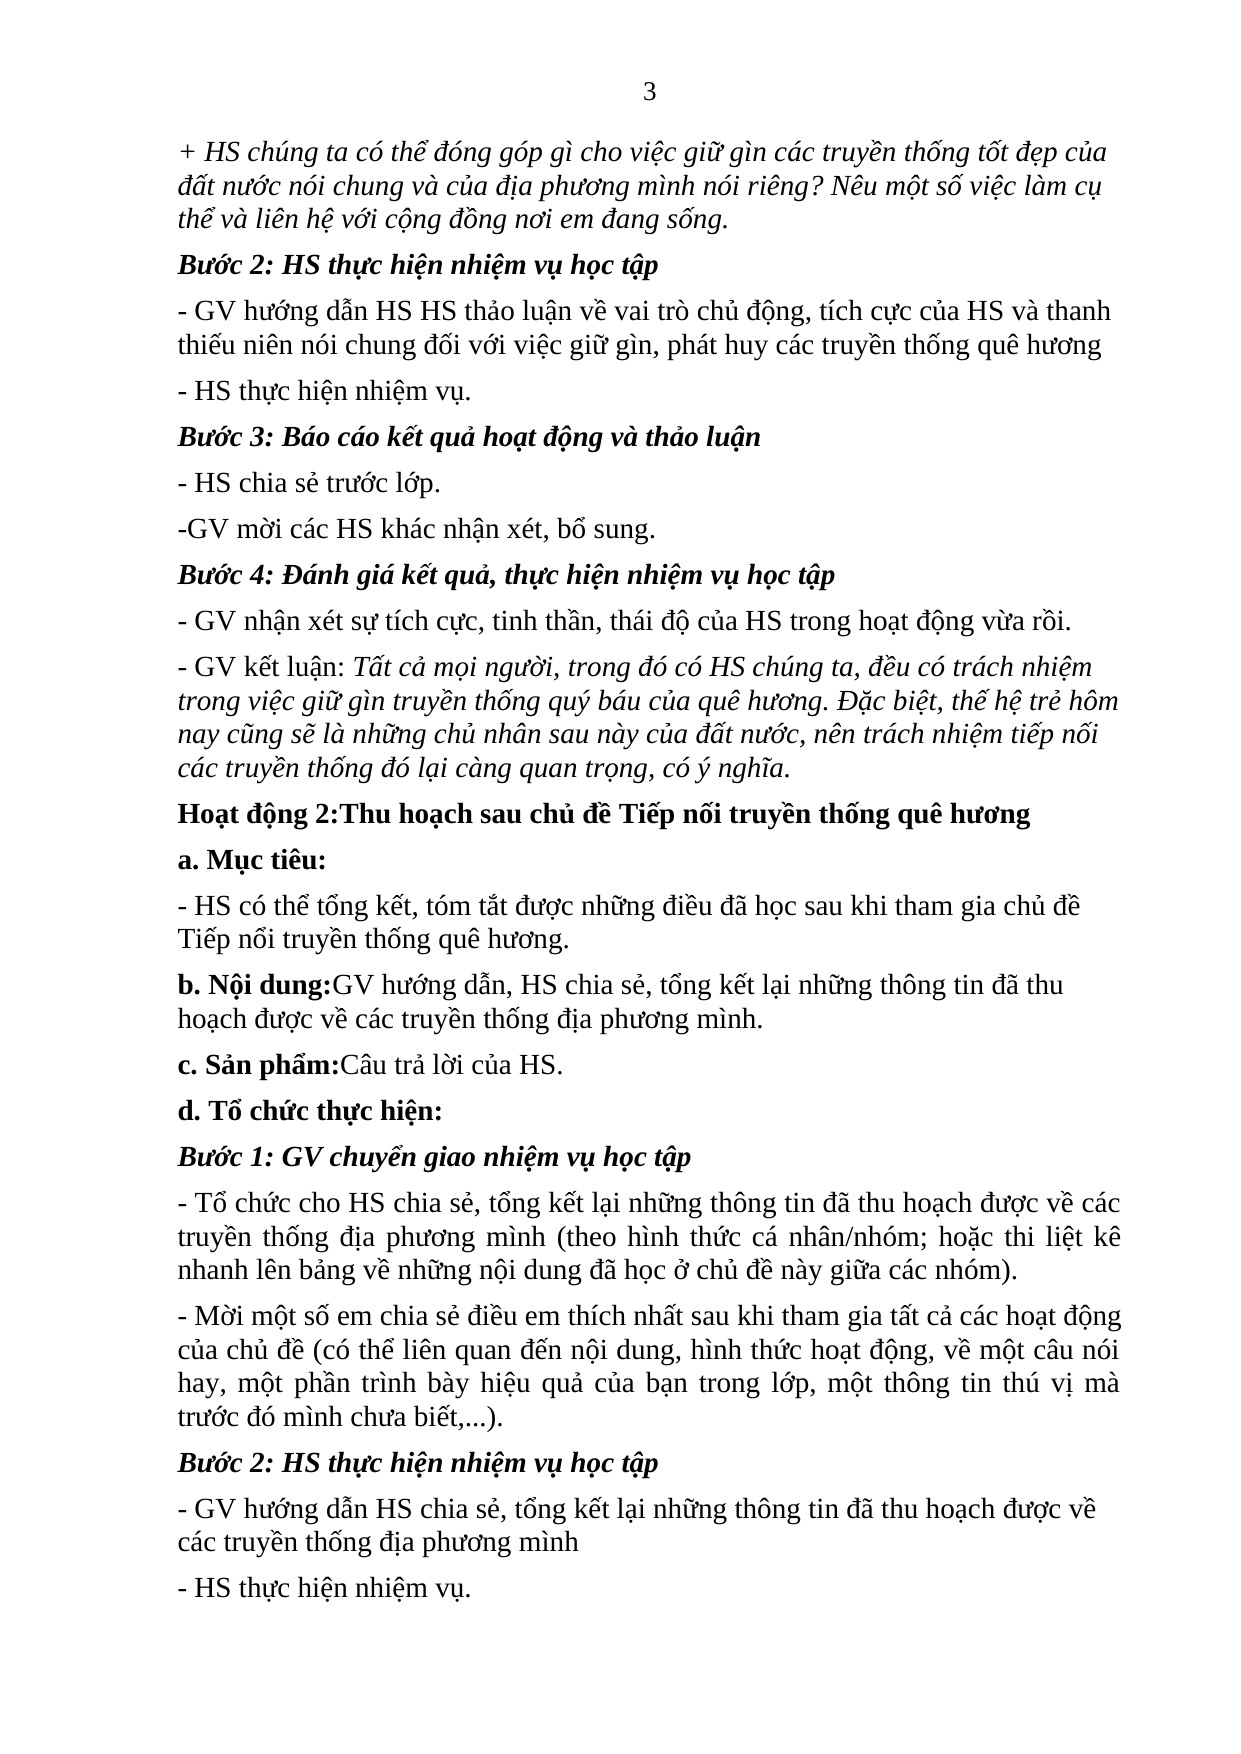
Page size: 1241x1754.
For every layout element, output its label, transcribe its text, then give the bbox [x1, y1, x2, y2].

text - Mời một số em chia sẻ điều em thích nhất sau khi tham gia tất cả các hoạt động của chủ đề (có thể liên quan đến nội dung, hình thức hoạt động, về một câu nói hay, một phần trình bày hiệu quả của bạn trong lớp, một thông tin thú vị mà trước đó mình chưa biết,...). [177, 1298, 1122, 1432]
text b. Nội dung:GV hướng dẫn, HS chia sẻ, tổng kết lại những thông tin đã thu hoạch được về các truyền thống địa phương mình. [177, 967, 1122, 1034]
text + HS chúng ta có thể đóng góp gì cho việc giữ gìn các truyền thống tốt đẹp của đất nước nói chung và của địa phương mình nói riêng? Nêu một số việc làm cụ thể và liên hệ với cộng đồng nơi em đang sống. [177, 134, 1122, 235]
text c. Sản phẩm:Câu trả lời của HS. [177, 1047, 1122, 1081]
text Bước 2: HS thực hiện nhiệm vụ học tập [177, 247, 1122, 281]
text - GV kết luận: Tất cả mọi người, trong đó có HS chúng ta, đều có trách nhiệm trong việc giữ gìn truyền thống quý báu của quê hương. Đặc biệt, thế hệ trẻ hôm nay cũng sẽ là những chủ nhân sau này của đất nước, nên trách nhiệm tiếp nối các truyền thống đó lại càng quan trọng, có ý nghĩa. [177, 649, 1122, 783]
text - GV hướng dẫn HS HS thảo luận về vai trò chủ động, tích cực của HS và thanh thiếu niên nói chung đối với việc giữ gìn, phát huy các truyền thống quê hương [177, 293, 1122, 360]
text -GV mời các HS khác nhận xét, bổ sung. [177, 511, 1122, 544]
text Bước 3: Báo cáo kết quả hoạt động và thảo luận [177, 419, 1122, 452]
text Hoạt động 2:Thu hoạch sau chủ đề Tiếp nối truyền thống quê hương [177, 796, 1122, 829]
text - HS thực hiện nhiệm vụ. [177, 1571, 1122, 1604]
text d. Tổ chức thực hiện: [177, 1093, 1122, 1127]
text - GV hướng dẫn HS chia sẻ, tổng kết lại những thông tin đã thu hoạch được về các truyền thống địa phương mình [177, 1491, 1122, 1558]
text Bước 2: HS thực hiện nhiệm vụ học tập [177, 1445, 1122, 1478]
text Bước 4: Đánh giá kết quả, thực hiện nhiệm vụ học tập [177, 557, 1122, 591]
text - GV nhận xét sự tích cực, tinh thần, thái độ của HS trong hoạt động vừa rồi. [177, 603, 1122, 637]
text - HS có thể tổng kết, tóm tắt được những điều đã học sau khi tham gia chủ đề Tiếp nổi truyền thống quê hương. [177, 888, 1122, 955]
text - HS thực hiện nhiệm vụ. [177, 373, 1122, 406]
text - Tổ chức cho HS chia sẻ, tổng kết lại những thông tin đã thu hoạch được về các truyền thống địa phương mình (theo hình thức cá nhân/nhóm; hoặc thi liệt kê nhanh lên bảng về những nội dung đã học ở chủ đề này giữa các nhóm). [177, 1185, 1122, 1286]
text a. Mục tiêu: [177, 842, 1122, 875]
text Bước 1: GV chuyển giao nhiệm vụ học tập [177, 1139, 1122, 1173]
text - HS chia sẻ trước lớp. [177, 465, 1122, 498]
